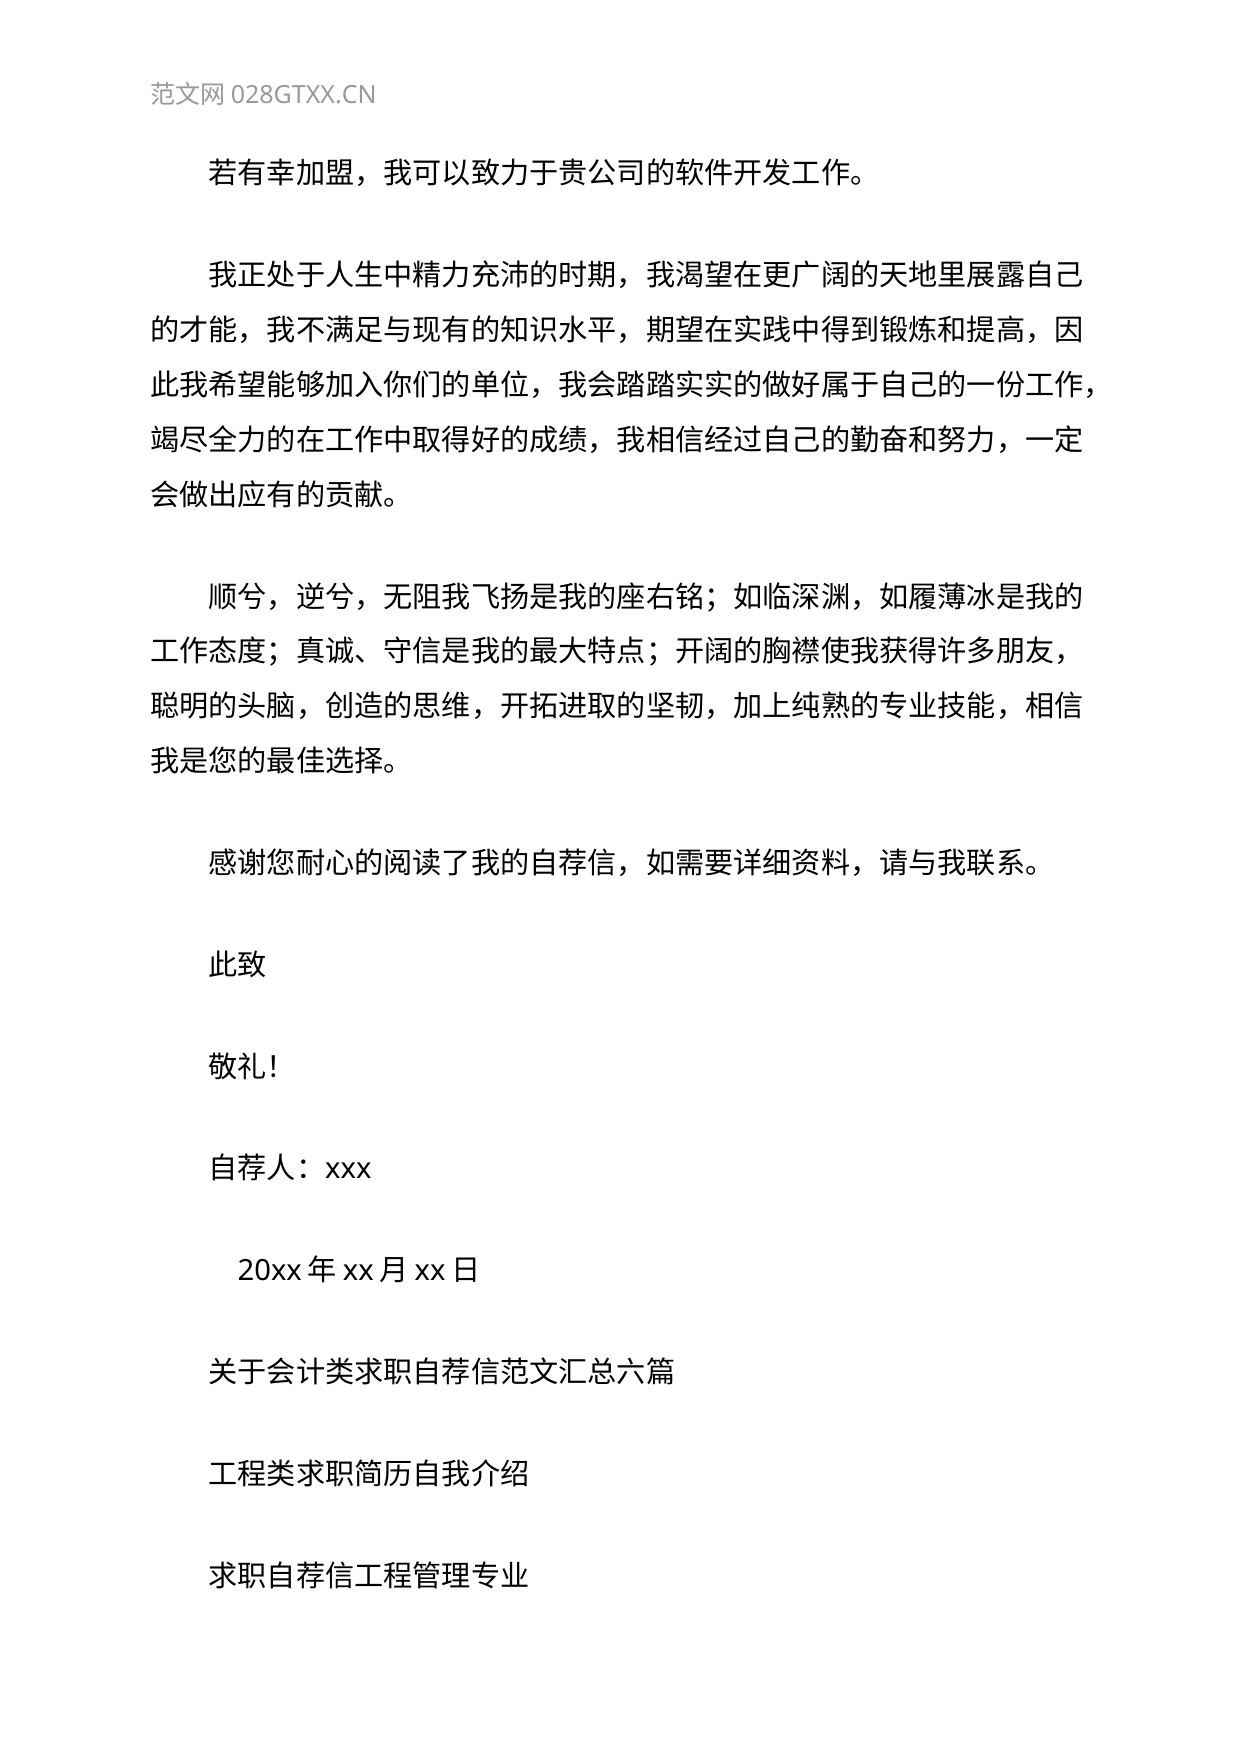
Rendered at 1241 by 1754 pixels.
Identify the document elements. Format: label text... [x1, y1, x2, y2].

text 关于会计类求职自荐信范文汇总六篇 [150, 1349, 1090, 1391]
text 我正处于人生中精力充沛的时期，我渴望在更广阔的天地里展露自己的才能，我不满足与现有的知识水平，期望在实践中得到锻炼和提高，因此我希望能够加入你们的单位，我会踏踏实实的做好属于自己的一份工作，竭尽全力的在工作中取得好的成绩，我相信经过自己的勤奋和努力，一定会做出应有的贡献。 [150, 252, 1090, 514]
text 感谢您耐心的阅读了我的自荐信，如需要详细资料，请与我联系。 [150, 839, 1090, 882]
text 求职自荐信工程管理专业 [150, 1552, 1090, 1595]
text 敬礼！ [150, 1043, 1090, 1085]
text 此致 [150, 941, 1090, 984]
text 顺兮，逆兮，无阻我飞扬是我的座右铭；如临深渊，如履薄冰是我的工作态度；真诚、守信是我的最大特点；开阔的胸襟使我获得许多朋友，聪明的头脑，创造的思维，开拓进取的坚韧，加上纯熟的专业技能，相信我是您的最佳选择。 [150, 573, 1090, 780]
text 工程类求职简历自我介绍 [150, 1451, 1090, 1493]
text 自荐人：xxx [150, 1145, 1090, 1187]
text 20xx年xx月xx日 [150, 1247, 1090, 1289]
text 若有幸加盟，我可以致力于贵公司的软件开发工作。 [150, 150, 1090, 192]
